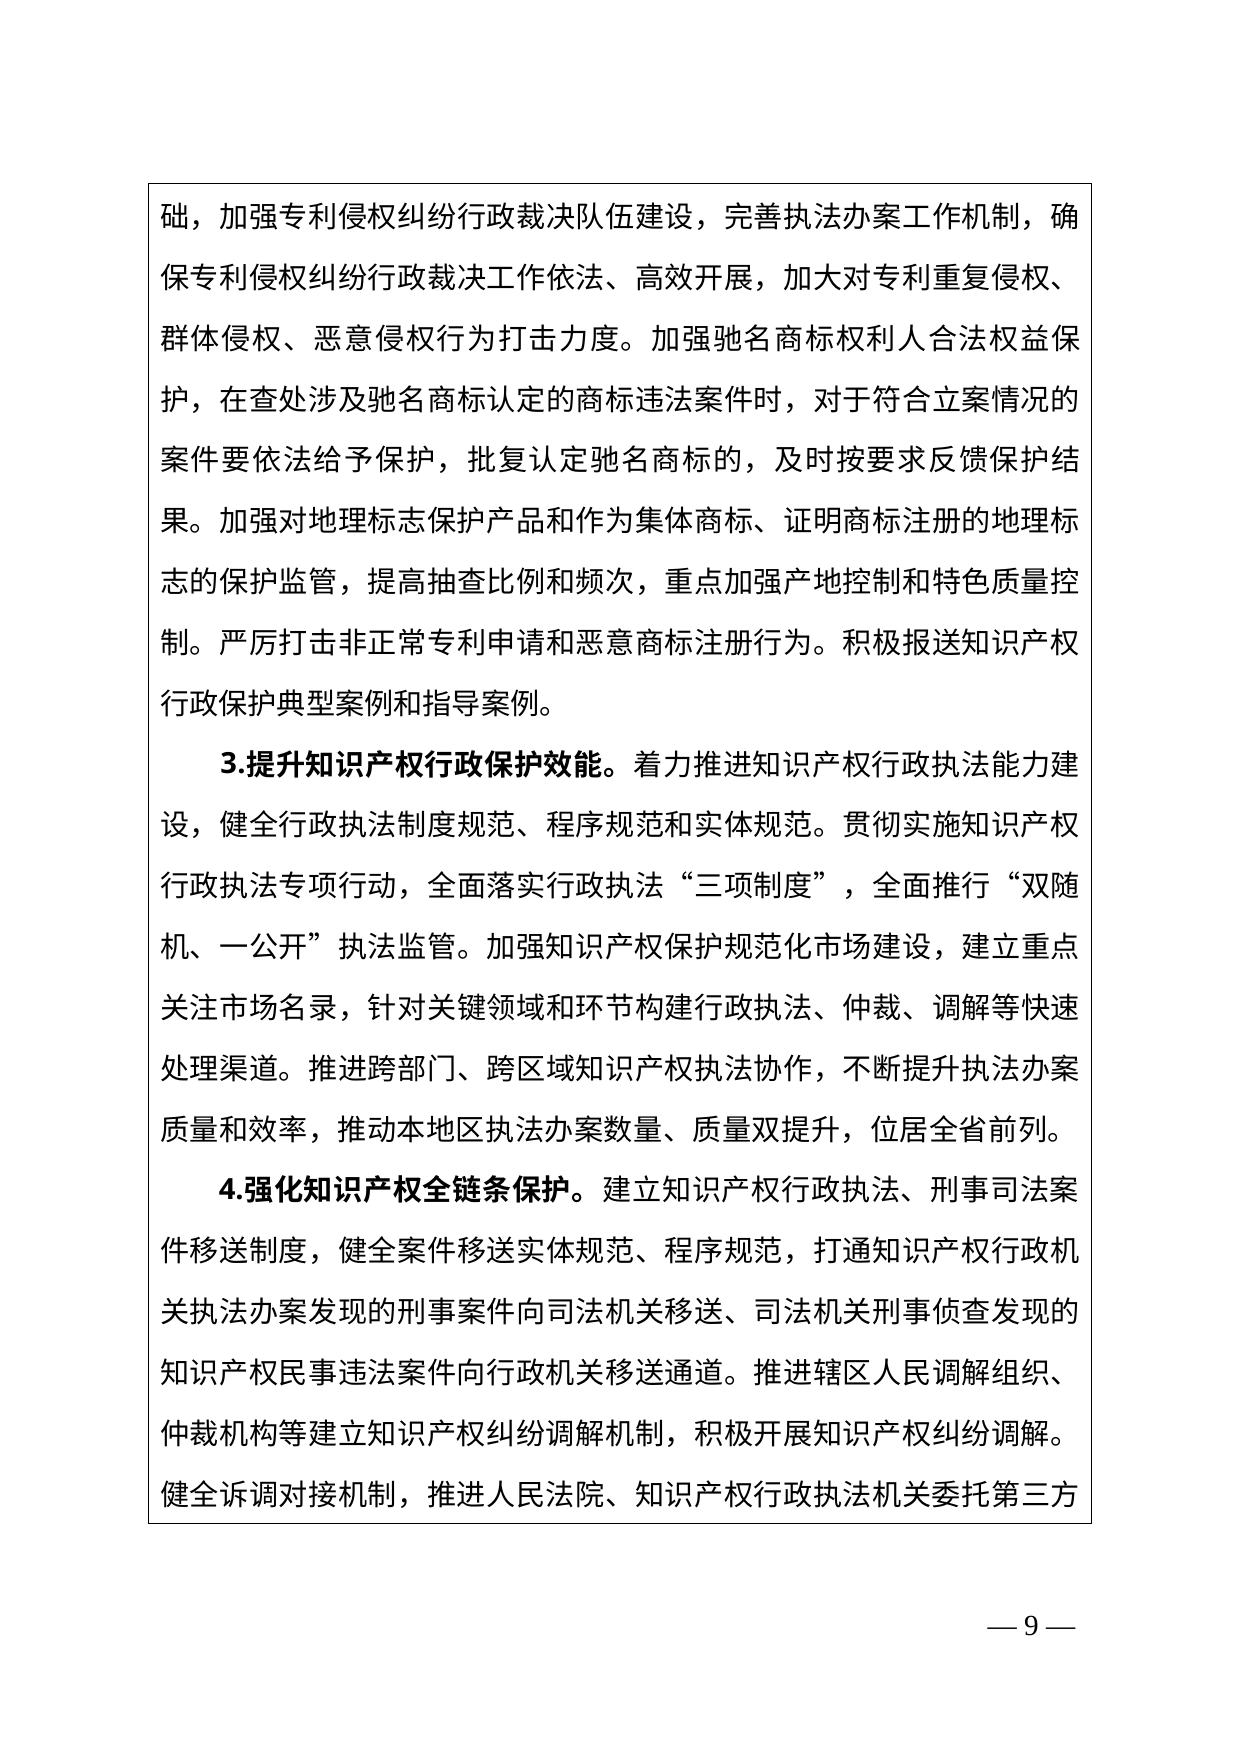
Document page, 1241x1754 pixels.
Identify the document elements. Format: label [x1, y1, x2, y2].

table_header [149, 184, 1091, 1523]
